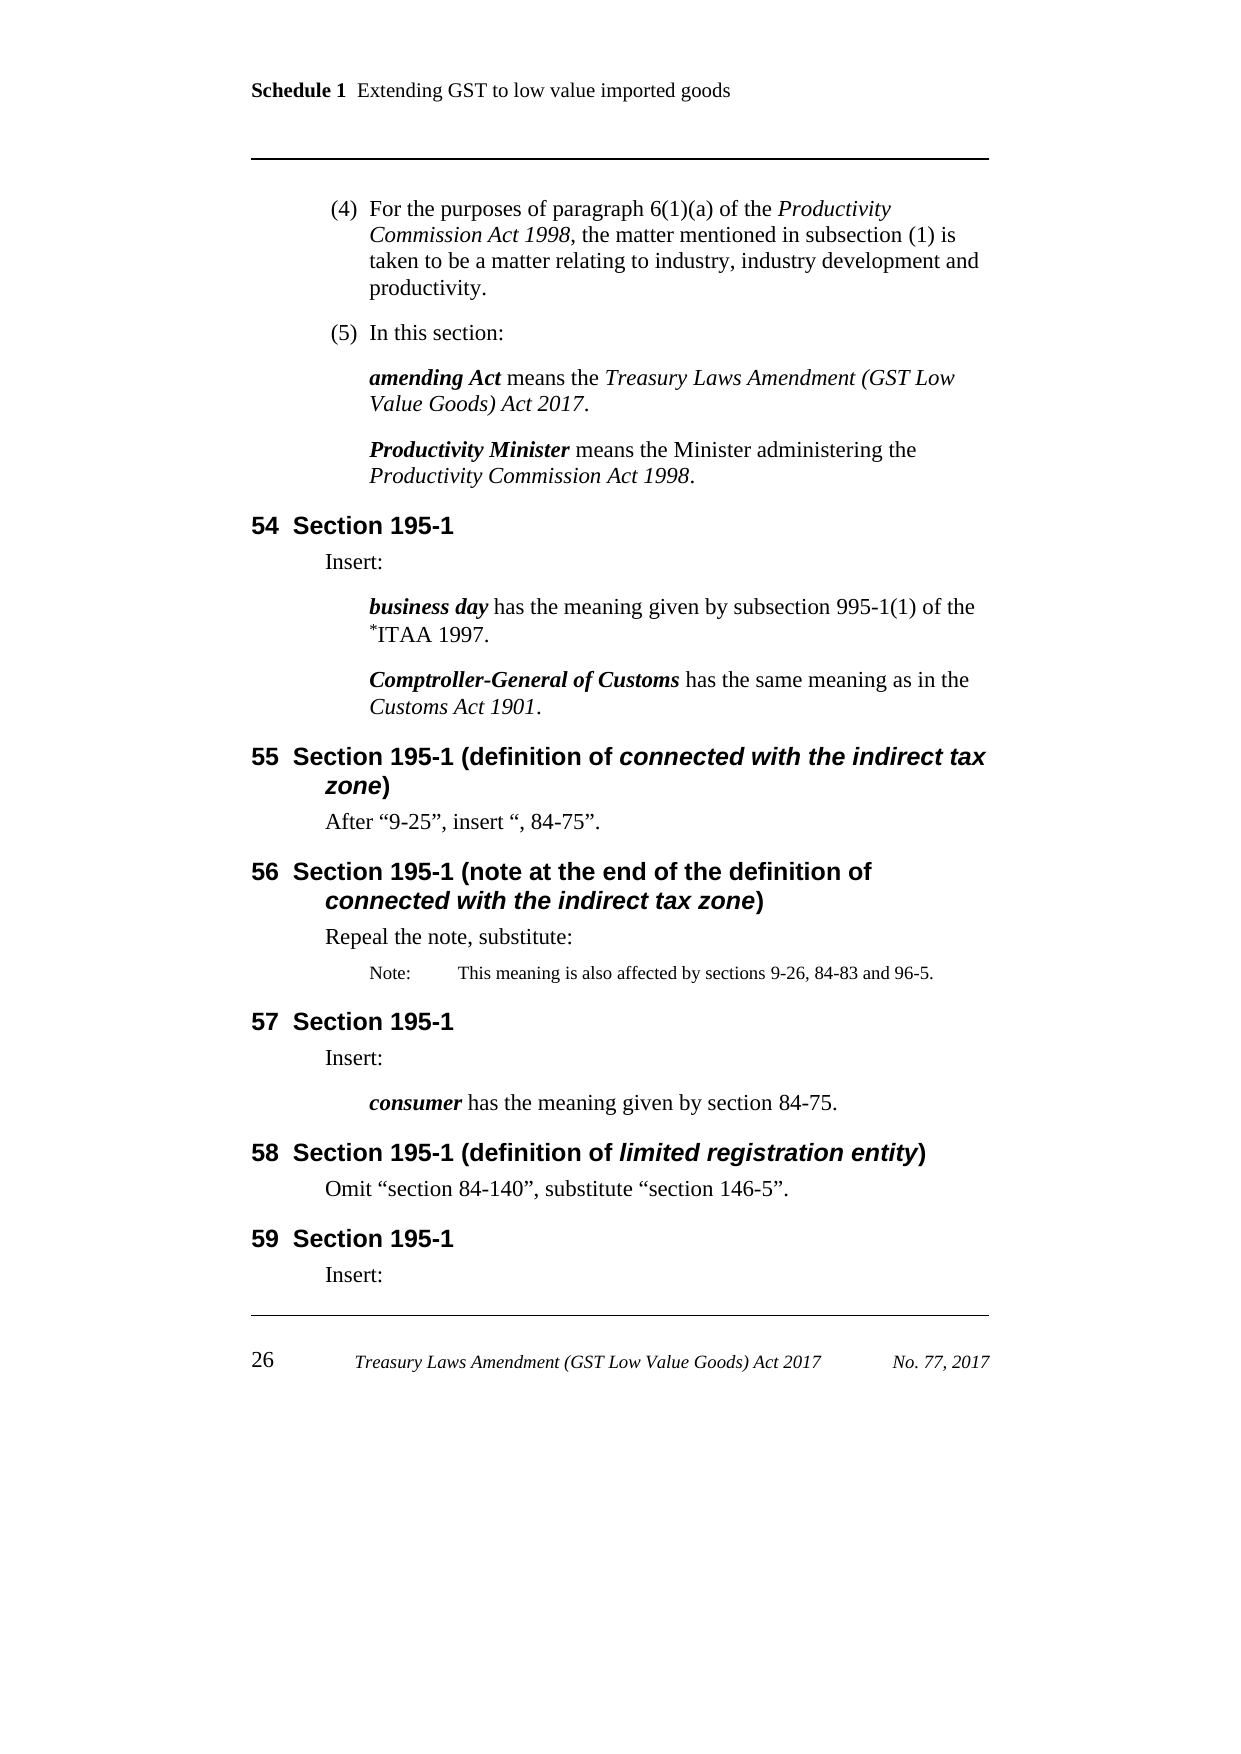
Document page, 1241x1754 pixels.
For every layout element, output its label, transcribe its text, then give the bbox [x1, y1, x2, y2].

text 57 Section 195-1 [251, 1006, 989, 1035]
text After “9-25”, insert “, 84-75”. [325, 808, 989, 834]
text amending Act means the Treasury Laws Amendment (GST Low Value Goods) Act 2017. [369, 364, 989, 417]
text 56 Section 195-1 (note at the end of the definition of connected with the indirect tax zone) [251, 857, 989, 914]
text Productivity Minister means the Minister administering the Productivity Commission Act 1998. [369, 436, 989, 488]
text Insert: [325, 1043, 989, 1070]
text Insert: [325, 1261, 989, 1288]
text 59 Section 195-1 [251, 1224, 989, 1253]
text Insert: [325, 548, 989, 575]
text consumer has the meaning given by section 84-75. [369, 1089, 989, 1115]
text (5) In this section: [251, 319, 989, 345]
text 58 Section 195-1 (definition of limited registration entity) [251, 1138, 989, 1167]
text 55 Section 195-1 (definition of connected with the indirect tax zone) [251, 742, 989, 799]
text 54 Section 195-1 [251, 511, 989, 540]
text business day has the meaning given by subsection 995-1(1) of the *ITAA 1997. [369, 593, 989, 648]
text (4) For the purposes of paragraph 6(1)(a) of the Productivity Commission Act 1998, the matter mentioned in subsection (1) is taken to be a matter relating to industry, industry development and productivity. [251, 195, 989, 300]
text Omit “section 84-140”, substitute “section 146-5”. [325, 1175, 989, 1201]
text Note: This meaning is also affected by sections 9-26, 84-83 and 96-5. [369, 962, 989, 983]
text Repeal the note, substitute: [325, 923, 989, 949]
text Comptroller-General of Customs has the same meaning as in the Customs Act 1901. [369, 666, 989, 719]
